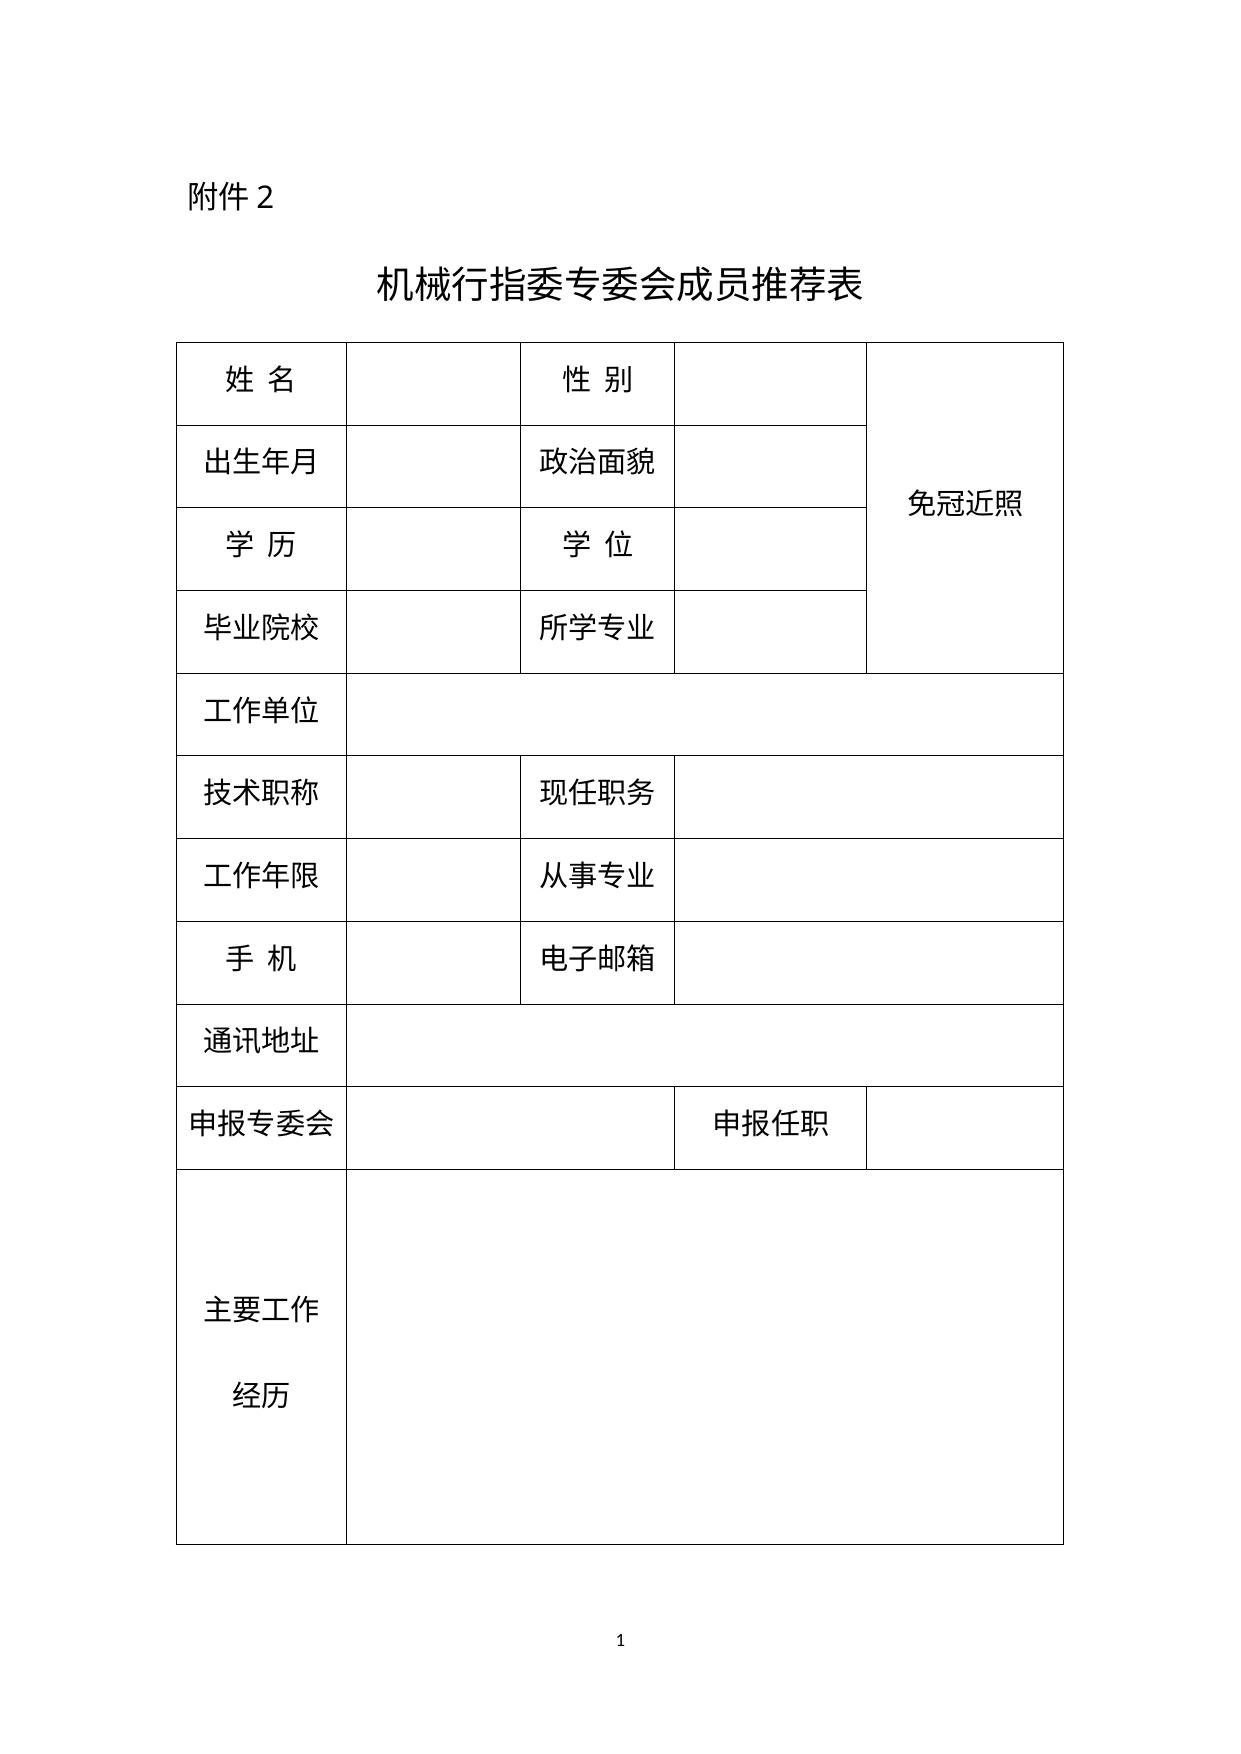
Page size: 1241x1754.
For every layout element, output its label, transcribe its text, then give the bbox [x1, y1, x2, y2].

table_cell [347, 674, 1063, 755]
table_cell [675, 508, 866, 590]
table_cell 出生年月 [177, 426, 346, 507]
table_cell 电子邮箱 [521, 922, 674, 1003]
table_cell [675, 756, 1063, 838]
table_cell 学 位 [521, 508, 674, 590]
table_cell 从事专业 [521, 839, 674, 921]
table_cell [347, 839, 520, 921]
table_cell 技术职称 [177, 756, 346, 838]
table_cell 工作年限 [177, 839, 346, 921]
table_header 性 别 [521, 343, 674, 424]
table_cell [675, 839, 1063, 921]
table_cell [347, 756, 520, 838]
table_cell 所学专业 [521, 591, 674, 673]
table_cell 政治面貌 [521, 426, 674, 507]
table_cell [675, 922, 1063, 1003]
table_cell 申报专委会 [177, 1087, 346, 1169]
table_cell [347, 1170, 1063, 1544]
table_cell [347, 426, 520, 507]
table_cell 主要工作 经历 [177, 1170, 346, 1544]
table_cell 毕业院校 [177, 591, 346, 673]
table_cell 学 历 [177, 508, 346, 590]
table_cell [347, 591, 520, 673]
table_header [347, 343, 520, 424]
table_cell 工作单位 [177, 674, 346, 755]
table_header 免冠近照 [867, 343, 1063, 673]
table_cell [347, 1087, 674, 1169]
table_header 姓 名 [177, 343, 346, 424]
text 附件2 [187, 162, 1053, 227]
table_cell 申报任职 [675, 1087, 866, 1169]
table_cell [675, 426, 866, 507]
table_header [675, 343, 866, 424]
table_cell [347, 922, 520, 1003]
table_cell 通讯地址 [177, 1005, 346, 1086]
table_cell [675, 591, 866, 673]
text 机械行指委专委会成员推荐表 [187, 250, 1053, 315]
table_cell [867, 1087, 1063, 1169]
table_cell [347, 1005, 1063, 1086]
table_cell [347, 508, 520, 590]
table_cell 现任职务 [521, 756, 674, 838]
table_cell 手 机 [177, 922, 346, 1003]
